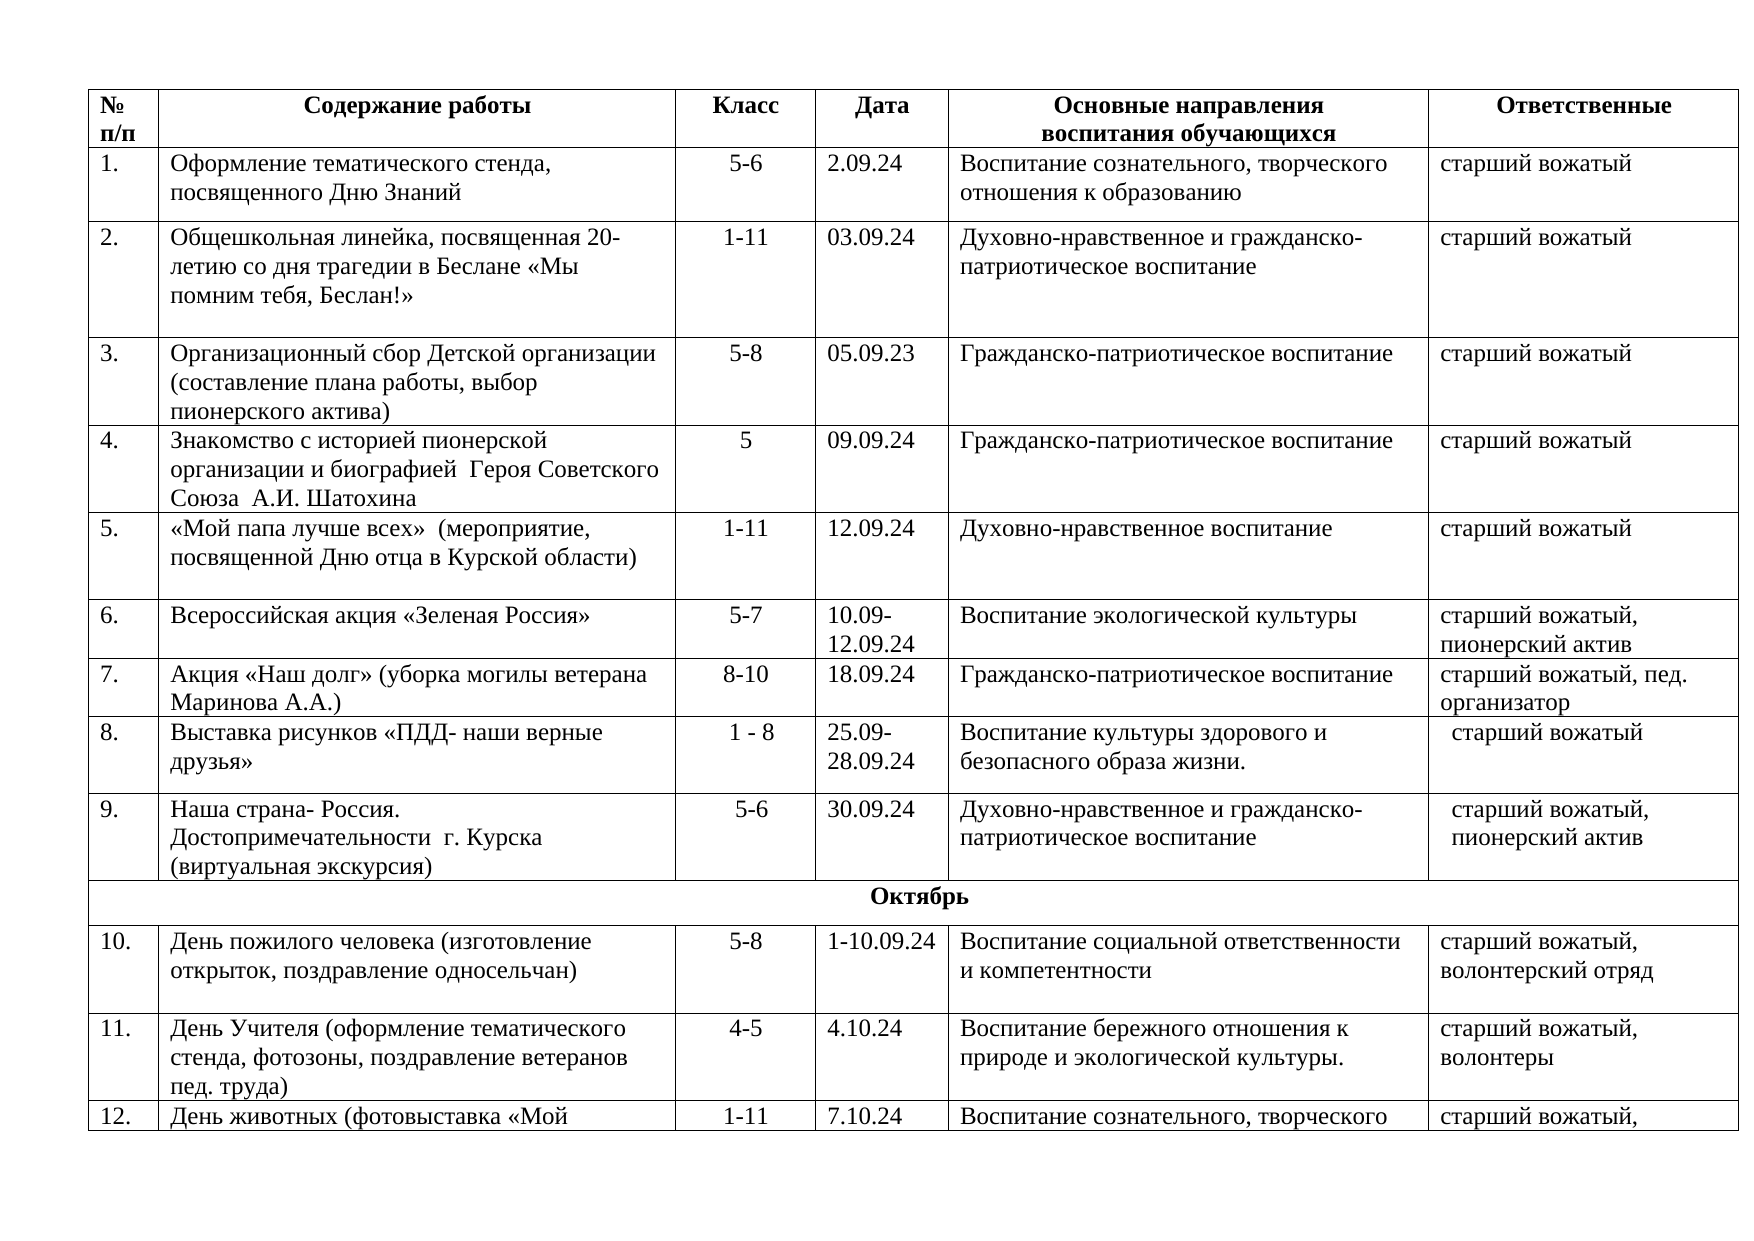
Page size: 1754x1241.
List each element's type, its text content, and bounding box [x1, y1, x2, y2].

table_header Класс [676, 90, 815, 147]
table_cell Воспитание сознательного, творческого отношения к образованию [949, 148, 1428, 221]
table_header № п/п [89, 90, 158, 147]
table_cell Организационный сбор Детской организации (составление плана работы, выбор пионерского актива) [159, 338, 675, 424]
table_cell 03.09.24 [816, 222, 948, 337]
table_cell старший вожатый [1429, 426, 1738, 512]
table_cell старший вожатый [1429, 717, 1738, 793]
table_cell 09.09.24 [816, 426, 948, 512]
table_cell 1-11 [676, 513, 815, 599]
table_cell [159, 1101, 675, 1129]
table_cell Гражданско-патриотическое воспитание [949, 426, 1428, 512]
table_cell 4. [89, 426, 158, 512]
table_cell старший вожатый [1429, 222, 1738, 337]
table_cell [1429, 1101, 1738, 1129]
table_cell Духовно-нравственное воспитание [949, 513, 1428, 599]
table_cell старший вожатый [1429, 338, 1738, 424]
table_cell 7.10.24 [816, 1101, 948, 1129]
table_cell Знакомство с историей пионерской организации и биографией Героя Советского Союза А.И. Шатохина [159, 426, 675, 512]
table_cell 2. [89, 222, 158, 337]
table_cell 5 [676, 426, 815, 512]
table_cell 3. [89, 338, 158, 424]
table_cell 4-5 [676, 1014, 815, 1100]
table_cell 1 - 8 [676, 717, 815, 793]
table_cell Общешкольная линейка, посвященная 20- летию со дня трагедии в Беслане «Мы помним тебя, Беслан!» [159, 222, 675, 337]
table_cell 5-8 [676, 926, 815, 1012]
table_cell Духовно-нравственное и гражданско-патриотическое воспитание [949, 794, 1428, 880]
table_cell старший вожатый, пед. организатор [1429, 659, 1738, 716]
table_cell «Мой папа лучше всех» (мероприятие, посвященной Дню отца в Курской области) [159, 513, 675, 599]
table_cell 6. [89, 600, 158, 658]
table_cell День пожилого человека (изготовление открыток, поздравление односельчан) [159, 926, 675, 1012]
table_cell 5-7 [676, 600, 815, 658]
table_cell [949, 1101, 1428, 1129]
table_cell Воспитание культуры здорового и безопасного образа жизни. [949, 717, 1428, 793]
table_cell Всероссийская акция «Зеленая Россия» [159, 600, 675, 658]
table_cell 5-6 [676, 794, 815, 880]
table_cell старший вожатый, волонтеры [1429, 1014, 1738, 1100]
table_cell старший вожатый [1429, 513, 1738, 599]
table_header Содержание работы [159, 90, 675, 147]
table_cell 12. [89, 1101, 158, 1129]
table_cell 1-11 [676, 222, 815, 337]
table_cell Воспитание бережного отношения к природе и экологической культуры. [949, 1014, 1428, 1100]
table_cell 12.09.24 [816, 513, 948, 599]
table_cell 5. [89, 513, 158, 599]
table_cell 9. [89, 794, 158, 880]
table_cell 1-10.09.24 [816, 926, 948, 1012]
table_cell Воспитание социальной ответственности и компетентности [949, 926, 1428, 1012]
table_cell Духовно-нравственное и гражданско-патриотическое воспитание [949, 222, 1428, 337]
table_cell Гражданско-патриотическое воспитание [949, 659, 1428, 716]
table_cell Воспитание экологической культуры [949, 600, 1428, 658]
table_cell 2.09.24 [816, 148, 948, 221]
table_cell Наша страна- Россия. Достопримечательности г. Курска (виртуальная экскурсия) [159, 794, 675, 880]
table_cell Оформление тематического стенда, посвященного Дню Знаний [159, 148, 675, 221]
table_cell 18.09.24 [816, 659, 948, 716]
table_cell Октябрь [89, 881, 1738, 925]
table_cell 7. [89, 659, 158, 716]
table_cell старший вожатый [1429, 148, 1738, 221]
table_cell старший вожатый, волонтерский отряд [1429, 926, 1738, 1012]
table_cell Гражданско-патриотическое воспитание [949, 338, 1428, 424]
table_cell 8. [89, 717, 158, 793]
table_cell старший вожатый, пионерский актив [1429, 794, 1738, 880]
table_header Основные направления воспитания обучающихся [949, 90, 1428, 147]
table_cell 4.10.24 [816, 1014, 948, 1100]
table_cell 10. [89, 926, 158, 1012]
table_header Дата [816, 90, 948, 147]
table_cell Акция «Наш долг» (уборка могилы ветерана Маринова А.А.) [159, 659, 675, 716]
table_header Ответственные [1429, 90, 1738, 147]
table_cell 11. [89, 1014, 158, 1100]
table_cell 05.09.23 [816, 338, 948, 424]
table_cell 5-8 [676, 338, 815, 424]
table_cell 25.09-28.09.24 [816, 717, 948, 793]
table_cell 1-11 [676, 1101, 815, 1129]
table_cell 8-10 [676, 659, 815, 716]
table_cell Выставка рисунков «ПДД- наши верные друзья» [159, 717, 675, 793]
table_cell День Учителя (оформление тематического стенда, фотозоны, поздравление ветеранов пед. труда) [159, 1014, 675, 1100]
table_cell 5-6 [676, 148, 815, 221]
table_cell 1. [89, 148, 158, 221]
table_cell 10.09-12.09.24 [816, 600, 948, 658]
table_cell 30.09.24 [816, 794, 948, 880]
table_cell старший вожатый, пионерский актив [1429, 600, 1738, 658]
